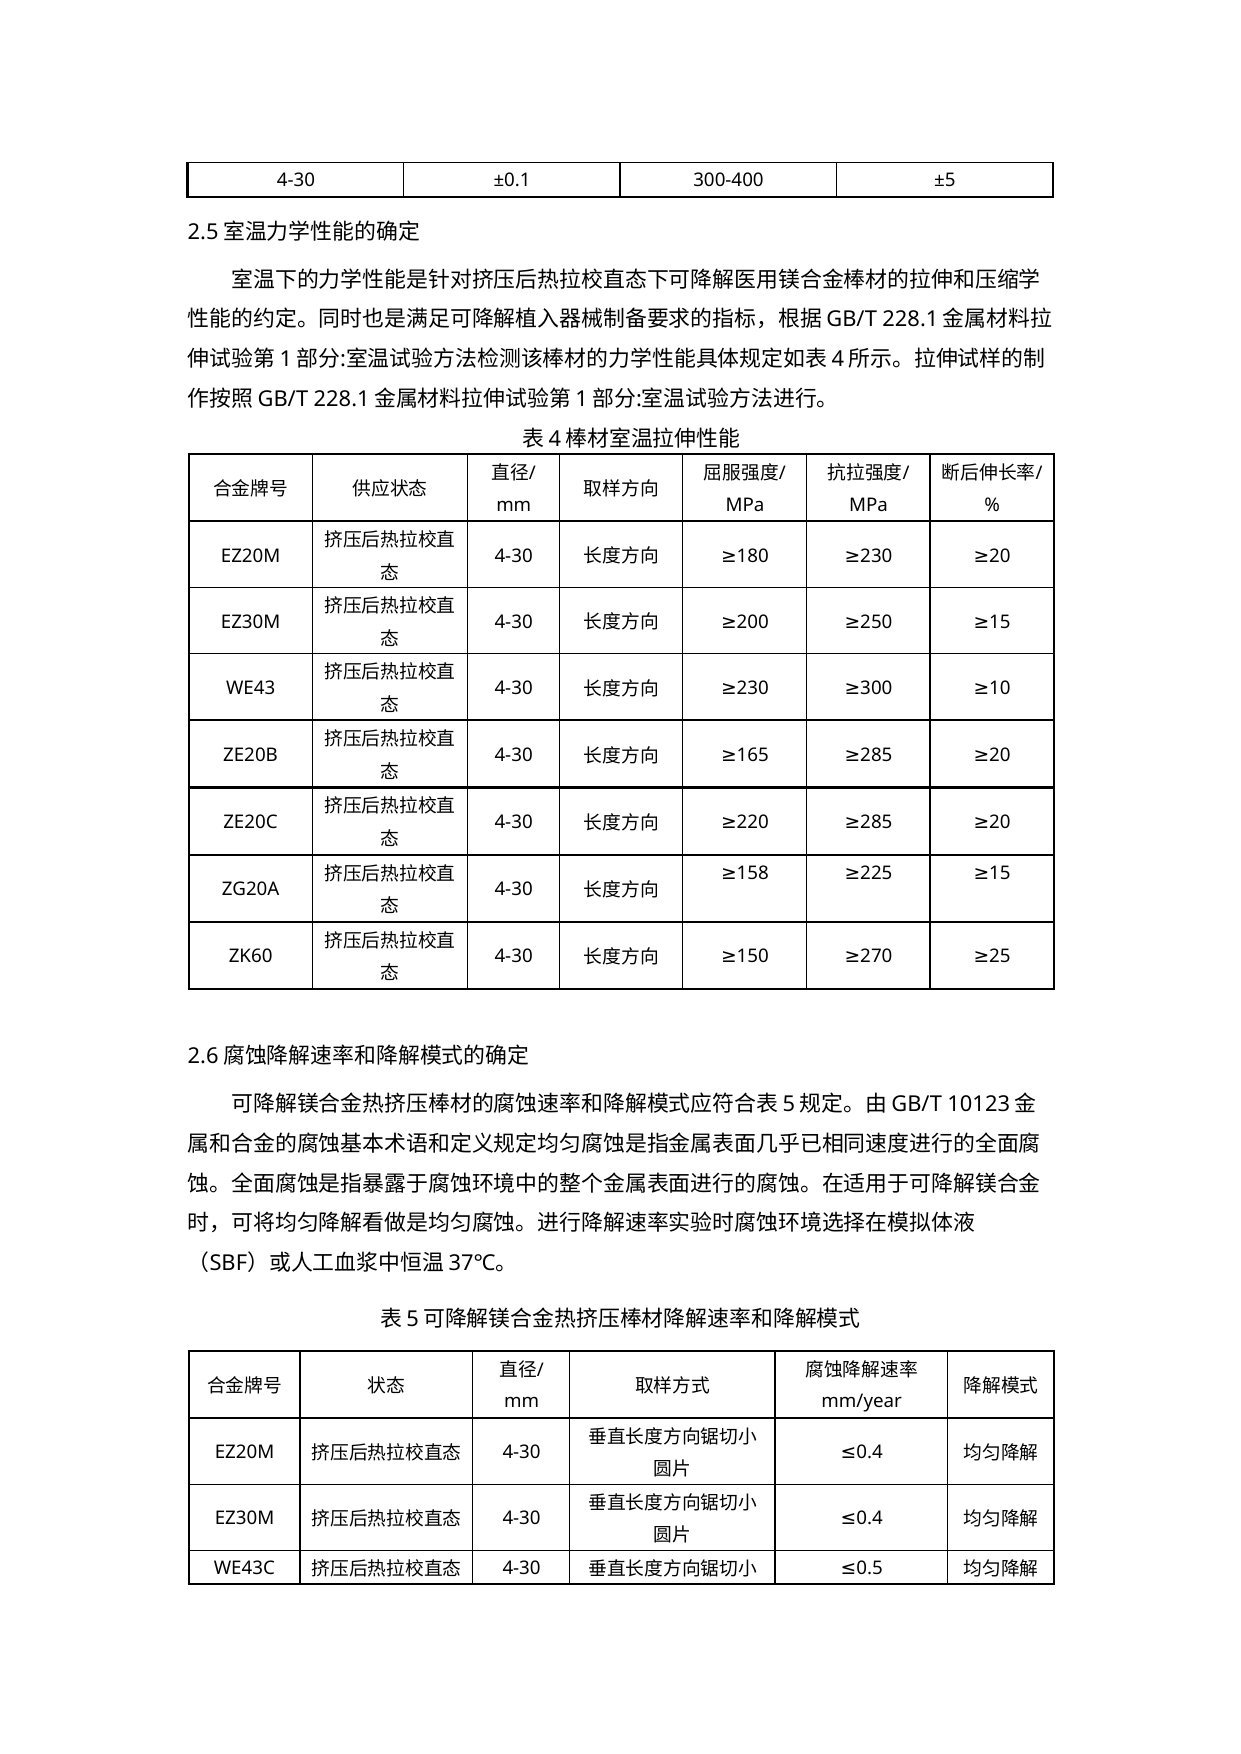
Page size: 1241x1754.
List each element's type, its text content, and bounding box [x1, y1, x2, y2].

table_cell ≥20 [931, 789, 1053, 853]
table_cell WE43 [190, 654, 312, 719]
table_header 断后伸长率/% [931, 455, 1053, 520]
table_header 合金牌号 [190, 1352, 299, 1417]
table_header 屈服强度/MPa [683, 455, 806, 520]
table_cell ≥220 [683, 789, 806, 853]
table_cell EZ20M [190, 1419, 299, 1484]
table_header 合金牌号 [190, 455, 312, 520]
table_header 取样方向 [560, 455, 682, 520]
table_cell 4-30 [468, 789, 559, 853]
table_cell ≥158 [683, 856, 806, 921]
table_cell 垂直长度方向锯切小圆片 [570, 1485, 774, 1550]
table_cell 垂直长度方向锯切小圆片 [570, 1419, 774, 1484]
table_header 状态 [301, 1352, 472, 1417]
table_cell 挤压后热拉校直态 [313, 789, 467, 853]
table_cell ≥270 [807, 923, 929, 988]
table_header 降解模式 [948, 1352, 1053, 1417]
table_cell 挤压后热拉校直态 [313, 923, 467, 988]
table_cell WE43C [190, 1551, 299, 1583]
table_cell ≥200 [683, 588, 806, 653]
table_cell 挤压后热拉校直态 [301, 1419, 472, 1484]
table_cell 挤压后热拉校直态 [313, 654, 467, 719]
table_cell ±5 [837, 163, 1052, 196]
table_header 直径/mm [468, 455, 559, 520]
table_cell 长度方向 [560, 654, 682, 719]
table_cell 300-400 [621, 163, 836, 196]
table_cell 长度方向 [560, 721, 682, 786]
table_cell 长度方向 [560, 522, 682, 587]
table_cell EZ30M [190, 1485, 299, 1550]
text 可降解镁合金热挤压棒材的腐蚀速率和降解模式应符合表5规定。由GB/T 10123金属和合金的腐蚀基本术语和定义规定均匀腐蚀是指金属表面几乎已相同速度进行的全面腐蚀。全面腐蚀是指暴露于腐蚀环境中的整个金属表面进行的腐蚀。在适用于可降解镁合金时，可将均匀降解看做是均匀腐蚀。进行降解速率实验时腐蚀环境选择在模拟体液（SBF）或人工血浆中恒温37℃。 [187, 1086, 1053, 1277]
table_cell ≥150 [683, 923, 806, 988]
table_cell 4-30 [468, 856, 559, 921]
table_cell ≥300 [807, 654, 929, 719]
table_cell 垂直长度方向锯切小圆片 [570, 1551, 774, 1583]
text 2.6腐蚀降解速率和降解模式的确定 [187, 1038, 1053, 1070]
table_cell 均匀降解 [948, 1419, 1053, 1484]
table_cell ≥15 [931, 856, 1053, 921]
table_cell ≤0.5 [776, 1551, 947, 1583]
table_cell 4-30 [473, 1419, 569, 1484]
table_cell 长度方向 [560, 923, 682, 988]
table_cell 挤压后热拉校直态 [313, 588, 467, 653]
table_cell ZE20C [190, 789, 312, 853]
text 表4棒材室温拉伸性能 [187, 421, 1053, 453]
table_cell 均匀降解 [948, 1551, 1053, 1583]
table_cell 挤压后热拉校直态 [313, 721, 467, 786]
table_cell 4-30 [468, 654, 559, 719]
table_cell ≥10 [931, 654, 1053, 719]
table_header 供应状态 [313, 455, 467, 520]
table_cell 挤压后热拉校直态 [301, 1551, 472, 1583]
table_cell ≥225 [807, 856, 929, 921]
table_header 腐蚀降解速率mm/year [776, 1352, 947, 1417]
text 室温下的力学性能是针对挤压后热拉校直态下可降解医用镁合金棒材的拉伸和压缩学性能的约定。同时也是满足可降解植入器械制备要求的指标，根据GB/T 228.1金属材料拉伸试验第1部分:室温试验方法检测该棒材的力学性能具体规定如表4所示。拉伸试样的制作按照GB/T 228.1金属材料拉伸试验第1部分:室温试验方法进行。 [187, 262, 1053, 413]
table_cell ≥180 [683, 522, 806, 587]
table_cell ≥20 [931, 721, 1053, 786]
text 表5可降解镁合金热挤压棒材降解速率和降解模式 [187, 1301, 1053, 1333]
table_cell ≥285 [807, 721, 929, 786]
table_cell 4-30 [189, 163, 403, 196]
table_cell 4-30 [468, 522, 559, 587]
table_cell EZ30M [190, 588, 312, 653]
table_cell ≥20 [931, 522, 1053, 587]
table_cell ±0.1 [404, 163, 619, 196]
table_cell ZK60 [190, 923, 312, 988]
table_cell 挤压后热拉校直态 [313, 522, 467, 587]
table_cell ZG20A [190, 856, 312, 921]
table_cell 长度方向 [560, 856, 682, 921]
table_cell 4-30 [468, 588, 559, 653]
table_cell 4-30 [473, 1485, 569, 1550]
table_cell ≤0.4 [776, 1485, 947, 1550]
table_cell ≥250 [807, 588, 929, 653]
table_cell ≥230 [683, 654, 806, 719]
table_cell ≤0.4 [776, 1419, 947, 1484]
table_cell 均匀降解 [948, 1485, 1053, 1550]
table_cell EZ20M [190, 522, 312, 587]
table_cell 长度方向 [560, 789, 682, 853]
table_cell ≥165 [683, 721, 806, 786]
table_cell 4-30 [468, 923, 559, 988]
table_cell 4-30 [468, 721, 559, 786]
table_header 直径/mm [473, 1352, 569, 1417]
table_cell 挤压后热拉校直态 [301, 1485, 472, 1550]
table_header 抗拉强度/MPa [807, 455, 929, 520]
table_cell 挤压后热拉校直态 [313, 856, 467, 921]
table_header 取样方式 [570, 1352, 774, 1417]
table_cell ≥25 [931, 923, 1053, 988]
table_cell ZE20B [190, 721, 312, 786]
table_cell ≥15 [931, 588, 1053, 653]
table_cell 长度方向 [560, 588, 682, 653]
table_cell ≥285 [807, 789, 929, 853]
text 2.5室温力学性能的确定 [187, 214, 1053, 246]
table_cell 4-30 [473, 1551, 569, 1583]
table_cell ≥230 [807, 522, 929, 587]
